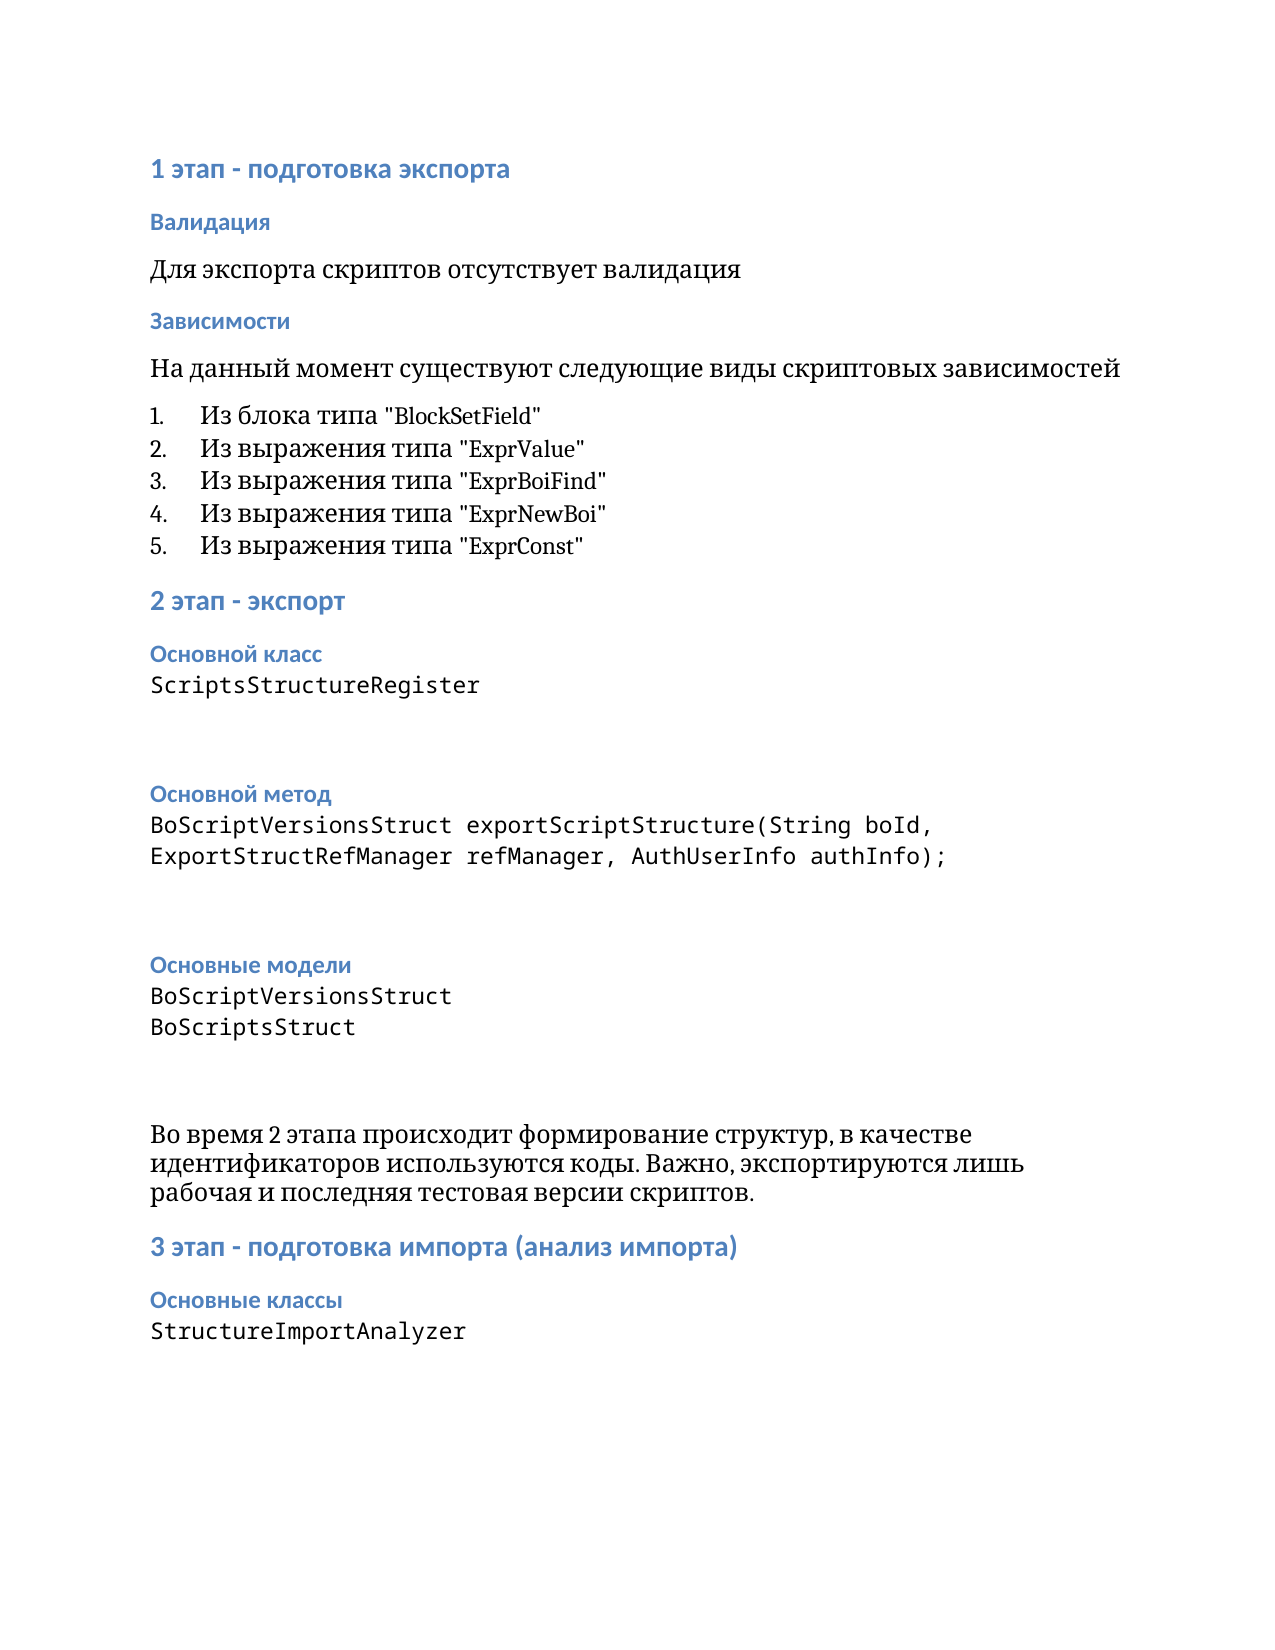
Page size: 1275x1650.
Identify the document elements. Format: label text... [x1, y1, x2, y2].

list Из выражения типа "ExprConst" [150, 532, 1125, 561]
text Для экспорта скриптов отсутствует валидация [150, 256, 1125, 284]
text BoScriptVersionsStruct exportScriptStructure(String boId, ExportStructRefManager refManager, AuthUserInfo authInfo); [150, 809, 1125, 929]
list Из выражения типа "ExprValue" [150, 434, 1125, 463]
text StructureImportAnalyzer [150, 1315, 1125, 1404]
subtitle Основной метод [150, 778, 1125, 809]
list Из выражения типа "ExprNewBoi" [150, 499, 1125, 528]
subtitle 3 этап - подготовка импорта (анализ импорта) [150, 1228, 1125, 1264]
list Из блока типа "BlockSetField" [150, 402, 1125, 431]
subtitle 1 этап - подготовка экспорта [150, 150, 1125, 186]
subtitle Основные модели [150, 949, 1125, 980]
text Во время 2 этапа происходит формирование структур, в качестве идентификаторов используются коды. Важно, экспортируются лишь рабочая и последняя тестовая версии скриптов. [150, 1121, 1125, 1207]
text BoScriptVersionsStruct BoScriptsStruct [150, 980, 1125, 1100]
subtitle Зависимости [150, 305, 1125, 336]
subtitle Основные классы [150, 1284, 1125, 1315]
subtitle Валидация [150, 206, 1125, 237]
subtitle 2 этап - экспорт [150, 582, 1125, 617]
text На данный момент существуют следующие виды скриптовых зависимостей [150, 354, 1125, 383]
text ScriptsStructureRegister [150, 669, 1125, 757]
list Из выражения типа "ExprBoiFind" [150, 467, 1125, 496]
subtitle Основной класс [150, 638, 1125, 669]
